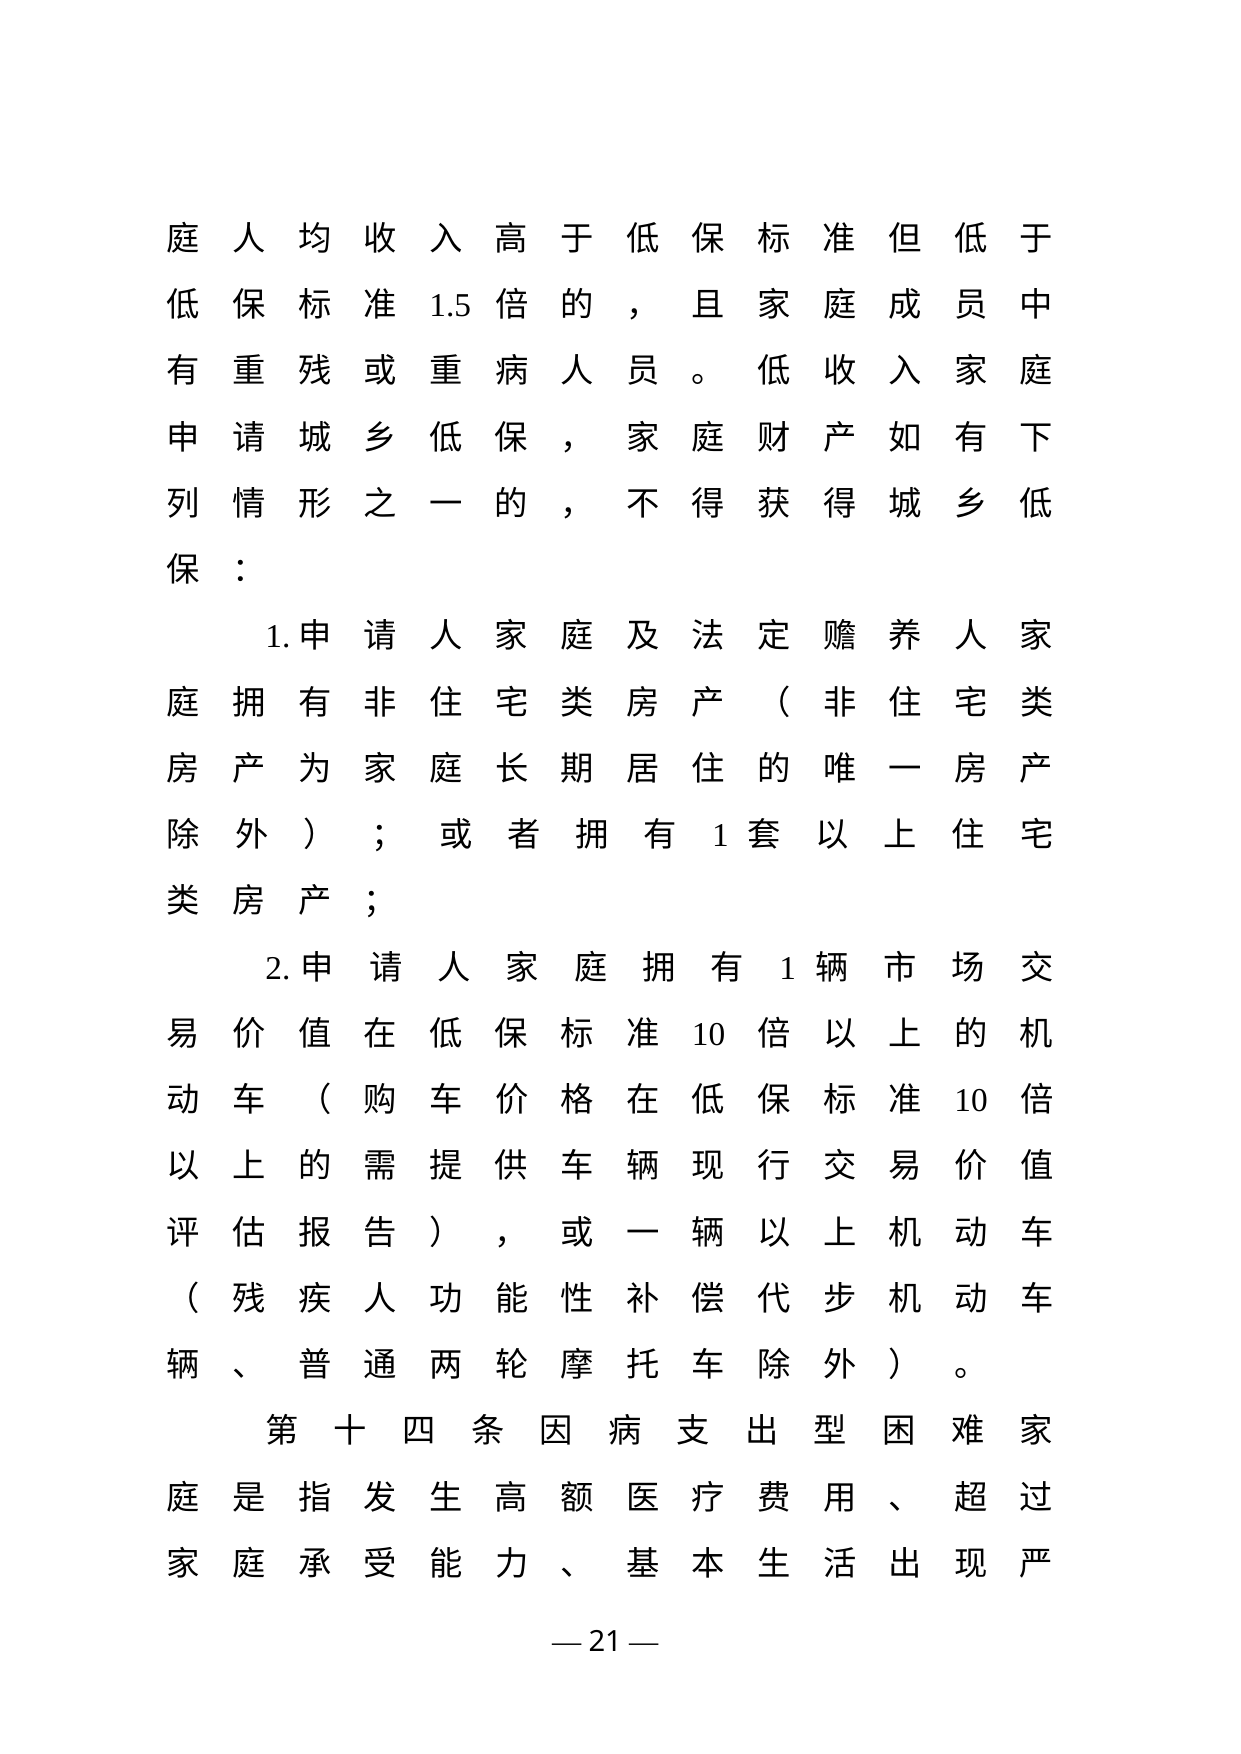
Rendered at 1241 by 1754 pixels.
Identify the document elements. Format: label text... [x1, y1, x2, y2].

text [167, 203, 1085, 600]
text 2.申请人家庭拥有1辆市场交易价值在低保标准10倍以上的机动车（购车价格在低保标准10倍以上的需提供车辆现行交易价值评估报告），或一辆以上机动车（残疾人功能性补偿代步机动车辆、普通两轮摩托车除外）。 [167, 932, 1085, 1395]
text 1.申请人家庭及法定赡养人家庭拥有非住宅类房产（非住宅类房产为家庭长期居住的唯一房产除外）；或者拥有1套以上住宅类房产； [167, 600, 1085, 932]
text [167, 1395, 1085, 1594]
